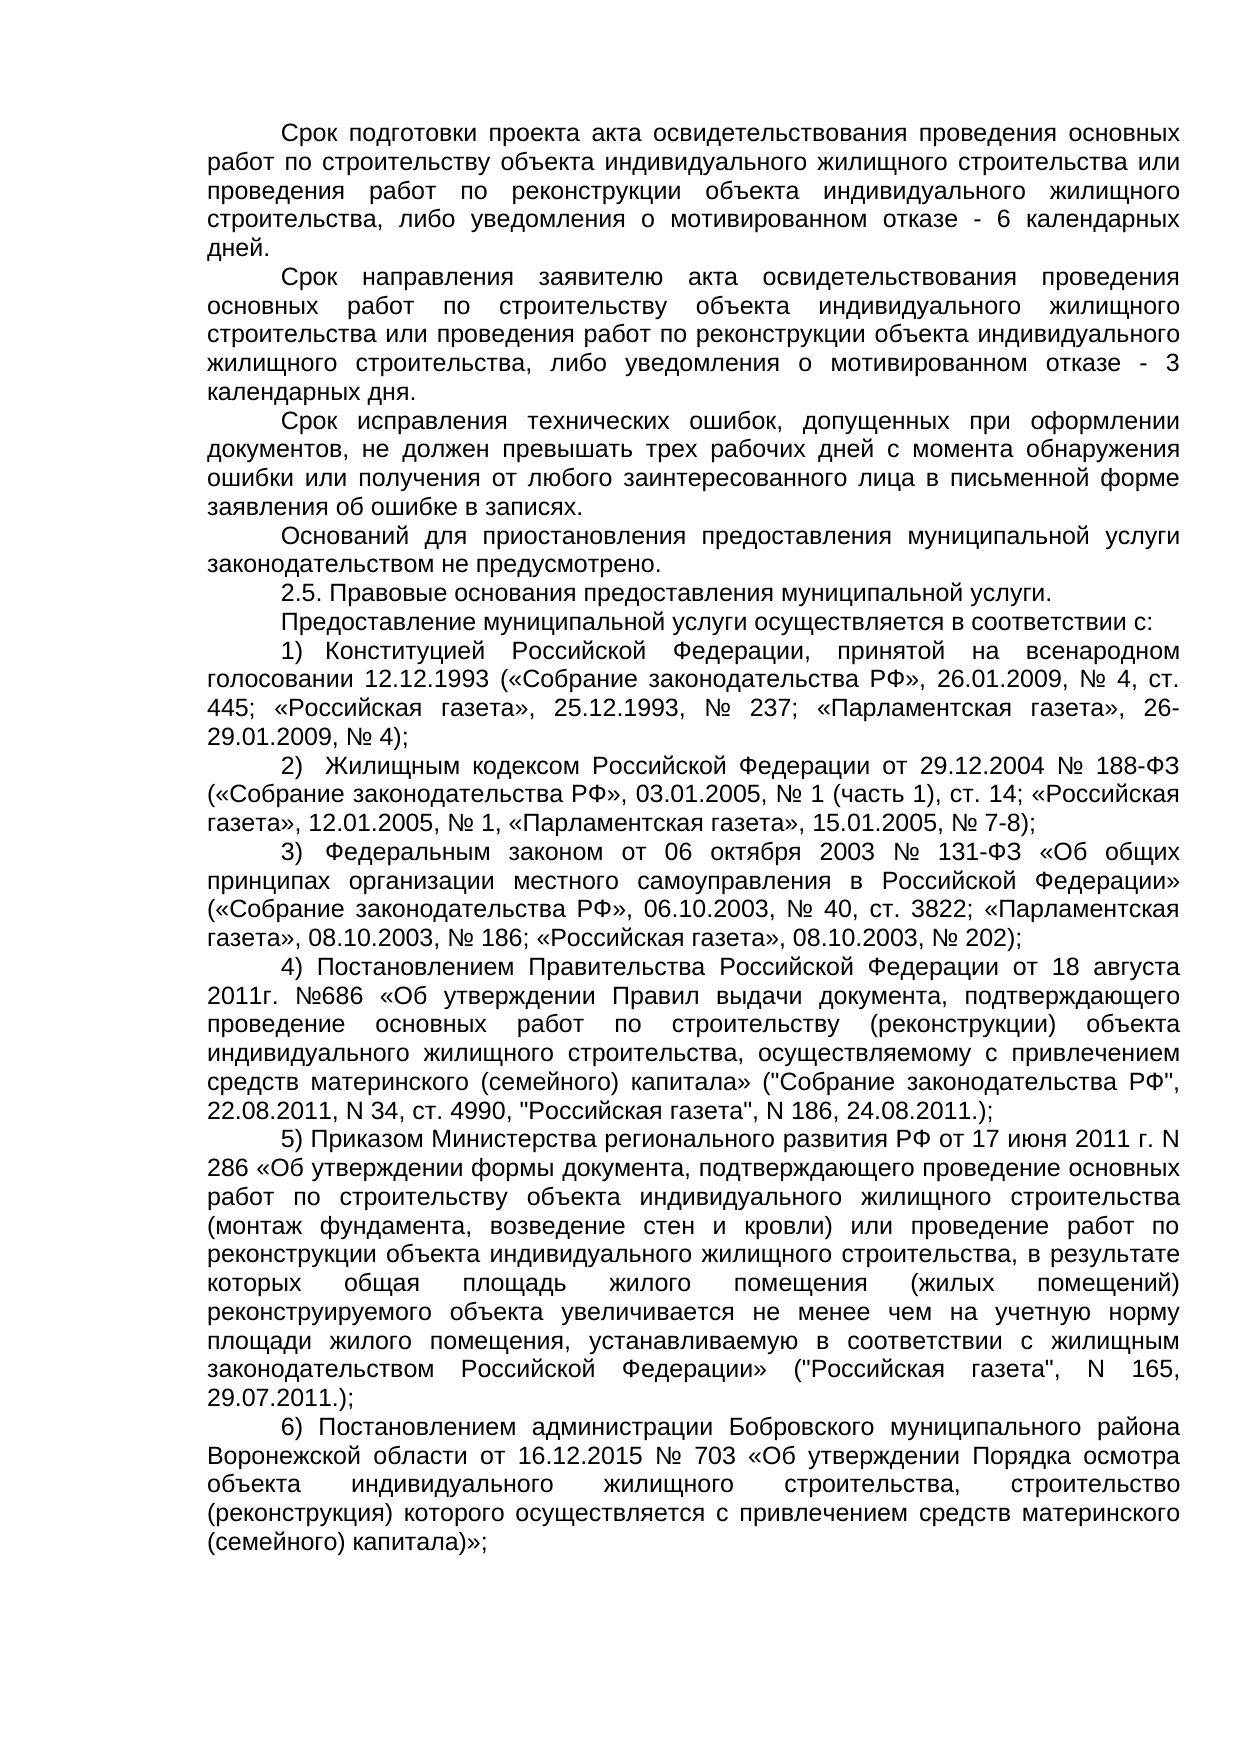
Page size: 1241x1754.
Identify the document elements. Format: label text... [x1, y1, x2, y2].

text 5) Приказом Министерства регионального развития РФ от 17 июня 2011 г. N 286 «Об утверждении формы документа, подтверждающего проведение основных работ по строительству объекта индивидуального жилищного строительства (монтаж фундамента, возведение стен и кровли) или проведение работ по реконструкции объекта индивидуального жилищного строительства, в результате которых общая площадь жилого помещения (жилых помещений) реконструируемого объекта увеличивается не менее чем на учетную норму площади жилого помещения, устанавливаемую в соответствии с жилищным законодательством Российской Федерации» ("Российская газета", N 165, 29.07.2011.); [207, 1124, 1181, 1412]
text Срок направления заявителю акта освидетельствования проведения основных работ по строительству объекта индивидуального жилищного строительства или проведения работ по реконструкции объекта индивидуального жилищного строительства, либо уведомления о мотивированном отказе - 3 календарных дня. [207, 262, 1181, 406]
list Федеральным законом от 06 октября 2003 № 131-ФЗ «Об общих принципах организации местного самоуправления в Российской Федерации» («Собрание законодательства РФ», 06.10.2003, № 40, ст. 3822; «Парламентская газета», 08.10.2003, № 186; «Российская газета», 08.10.2003, № 202); [207, 837, 1181, 952]
text 4) Постановлением Правительства Российской Федерации от 18 августа 2011г. №686 «Об утверждении Правил выдачи документа, подтверждающего проведение основных работ по строительству (реконструкции) объекта индивидуального жилищного строительства, осуществляемому с привлечением средств материнского (семейного) капитала» ("Собрание законодательства РФ", 22.08.2011, N 34, ст. 4990, "Российская газета", N 186, 24.08.2011.); [207, 952, 1181, 1124]
text Срок исправления технических ошибок, допущенных при оформлении документов, не должен превышать трех рабочих дней с момента обнаружения ошибки или получения от любого заинтересованного лица в письменной форме заявления об ошибке в записях. [207, 406, 1181, 521]
list Жилищным кодексом Российской Федерации от 29.12.2004 № 188-ФЗ («Собрание законодательства РФ», 03.01.2005, № 1 (часть 1), ст. 14; «Российская газета», 12.01.2005, № 1, «Парламентская газета», 15.01.2005, № 7-8); [207, 751, 1181, 837]
text Срок подготовки проекта акта освидетельствования проведения основных работ по строительству объекта индивидуального жилищного строительства или проведения работ по реконструкции объекта индивидуального жилищного строительства, либо уведомления о мотивированном отказе - 6 календарных дней. [207, 118, 1181, 262]
text Предоставление муниципальной услуги осуществляется в соответствии с: [207, 607, 1181, 636]
text 6) Постановлением администрации Бобровского муниципального района Воронежской области от 16.12.2015 № 703 «Об утверждении Порядка осмотра объекта индивидуального жилищного строительства, строительство (реконструкция) которого осуществляется с привлечением средств материнского (семейного) капитала)»; [207, 1412, 1181, 1556]
list Конституцией Российской Федерации, принятой на всенародном голосовании 12.12.1993 («Собрание законодательства РФ», 26.01.2009, № 4, ст. 445; «Российская газета», 25.12.1993, № 237; «Парламентская газета», 26-29.01.2009, № 4); [207, 636, 1181, 751]
text 2.5. Правовые основания предоставления муниципальной услуги. [207, 578, 1181, 607]
text Оснований для приостановления предоставления муниципальной услуги законодательством не предусмотрено. [207, 521, 1181, 578]
